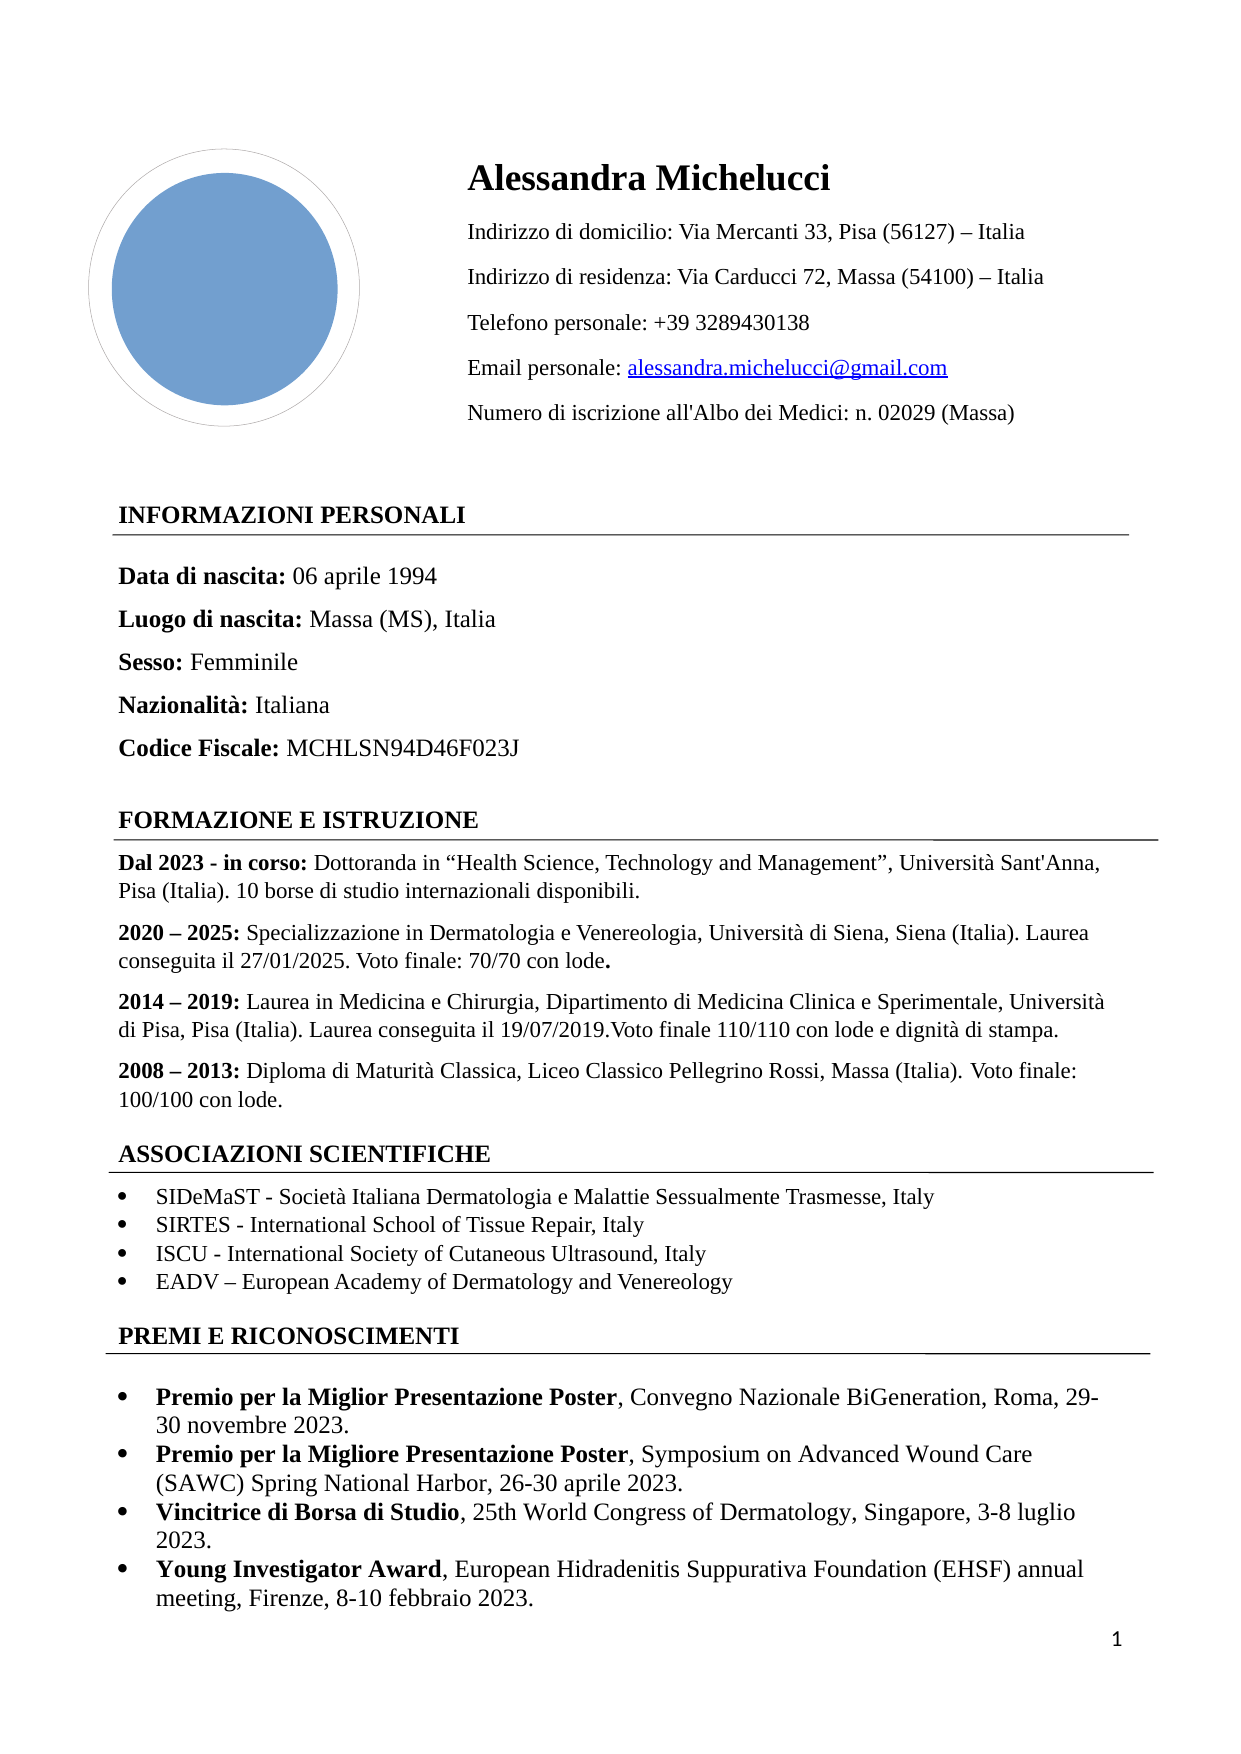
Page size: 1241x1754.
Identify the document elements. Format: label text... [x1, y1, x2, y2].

list EADV – European Academy of Dermatology and Venereology [118, 1268, 1122, 1294]
text Data di nascita: 06 aprile 1994 Luogo di nascita: Massa (MS), Italia Sesso: Femminile Nazionalità: Italiana Codice Fiscale: MCHLSN94D46F023J [118, 561, 1122, 762]
list SIDeMaST - Società Italiana Dermatologia e Malattie Sessualmente Trasmesse, Italy [118, 1183, 1122, 1209]
subtitle FORMAZIONE E ISTRUZIONE [118, 806, 1122, 834]
list Premio per la Migliore Presentazione Poster, Symposium on Advanced Wound Care (SAWC) Spring National Harbor, 26-30 aprile 2023. [118, 1468, 1122, 1526]
text ASSOCIAZIONI SCIENTIFICHE [118, 1139, 1122, 1168]
text 2008 – 2013: Diploma di Maturità Classica, Liceo Classico Pellegrino Rossi, Massa (Italia). Voto finale: 100/100 con lode. [118, 1057, 1122, 1112]
list Premio per la Miglior Presentazione Poster, Convegno Nazionale BiGeneration, Roma, 29-30 novembre 2023. [118, 1382, 1122, 1439]
list Vincitrice di Borsa di Studio, 25th World Congress of Dermatology, Singapore, 3-8 luglio 2023. [118, 1555, 1122, 1612]
text 2014 – 2019: Laurea in Medicina e Chirurgia, Dipartimento di Medicina Clinica e Sperimentale, Università di Pisa, Pisa (Italia). Laurea conseguita il 19/07/2019.Voto finale 110/110 con lode e dignità di stampa. [118, 988, 1122, 1043]
text Dal 2023 - in corso: Dottoranda in “Health Science, Technology and Management”, Università Sant'Anna, Pisa (Italia). 10 borse di studio internazionali disponibili. [118, 849, 1122, 904]
text PREMI E RICONOSCIMENTI [118, 1321, 1122, 1350]
text 2020 – 2025: Specializzazione in Dermatologia e Venereologia, Università di Siena, Siena (Italia). Laurea conseguita il 27/01/2025. Voto finale: 70/70 con lode. [118, 918, 1122, 973]
list ISCU - International Society of Cutaneous Ultrasound, Italy [118, 1239, 1122, 1266]
list SIRTES - International School of Tissue Repair, Italy [118, 1211, 1122, 1237]
text INFORMAZIONI PERSONALI [118, 501, 1122, 529]
